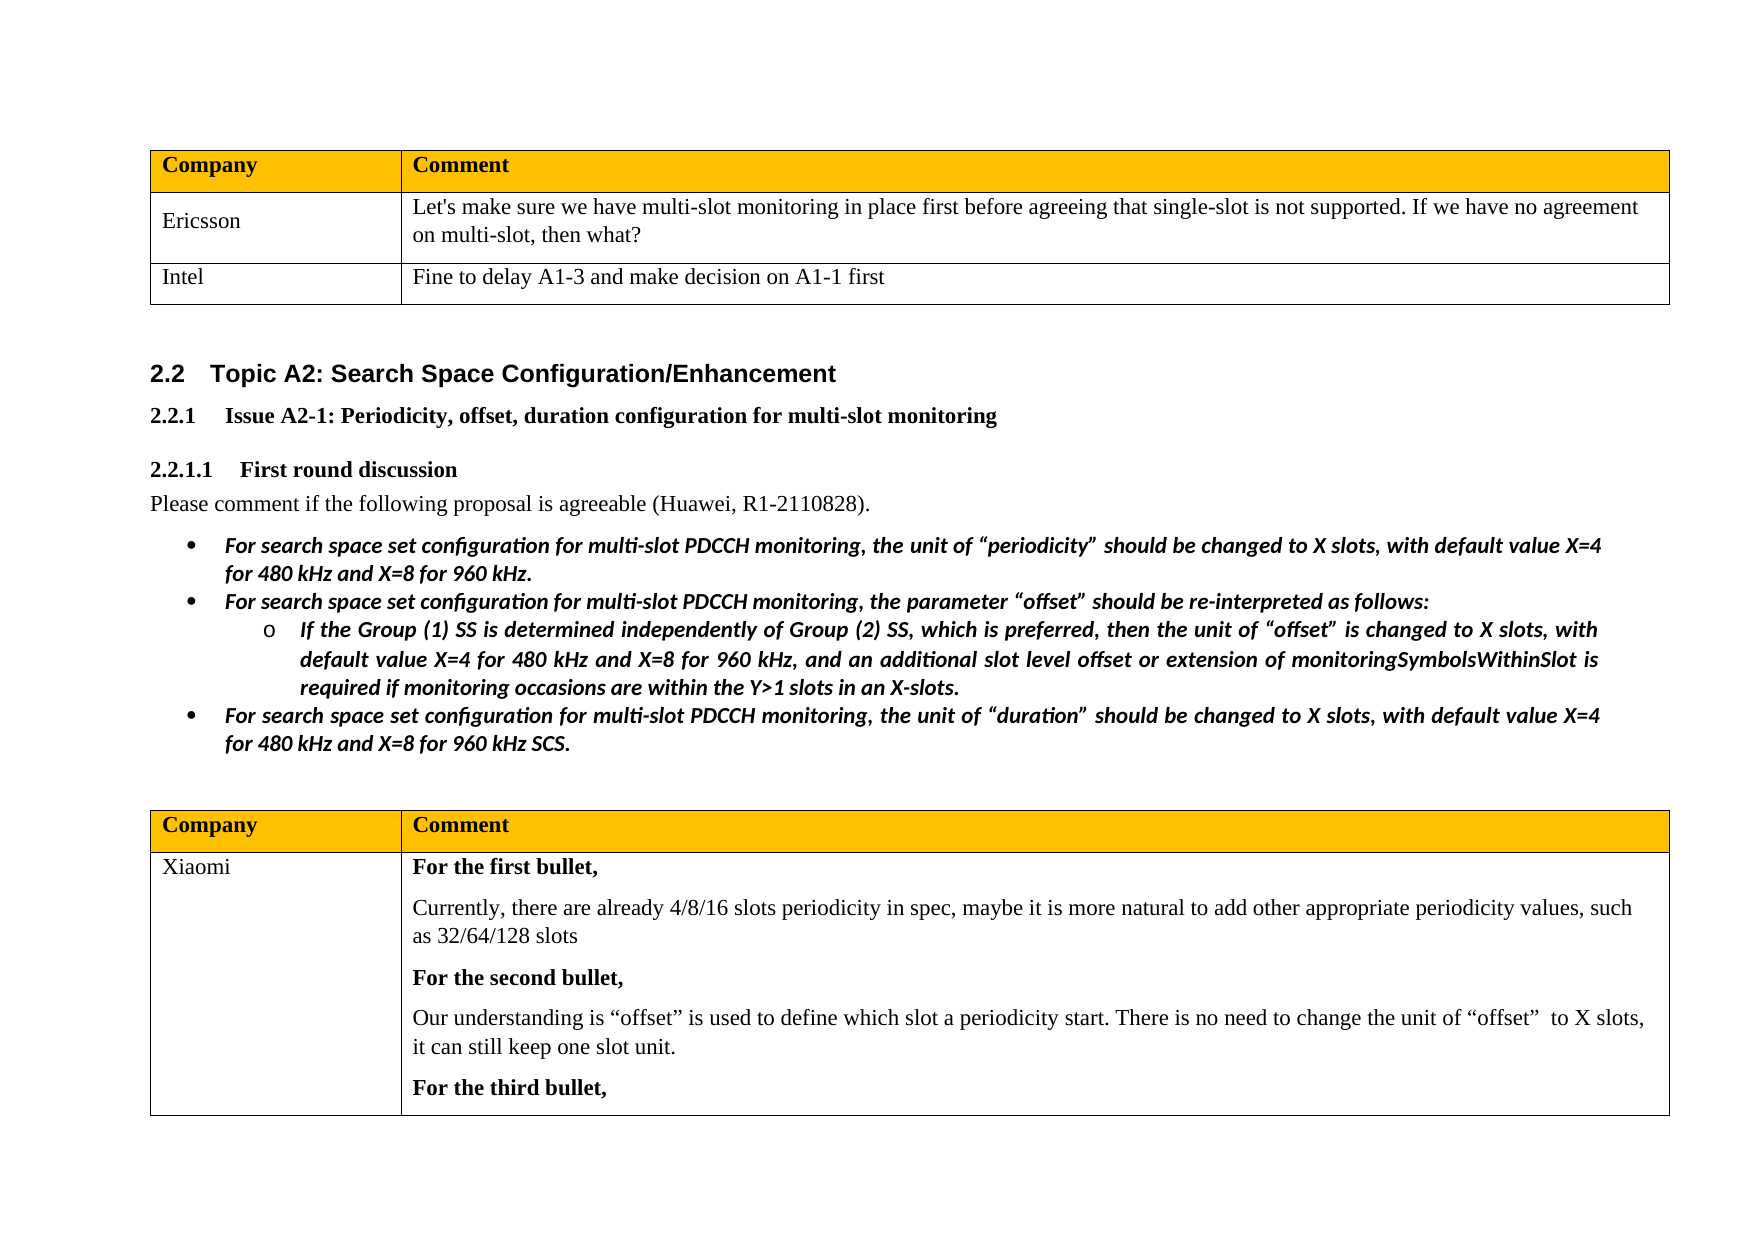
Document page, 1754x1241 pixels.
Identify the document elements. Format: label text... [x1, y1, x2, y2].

list If the Group (1) SS is determined independently of Group (2) SS, which is preferred, then the unit of “offset” is changed to X slots, with default value X=4 for 480 kHz and X=8 for 960 kHz, and an additional slot level offset or extension of monitoringSymbolsWithinSlot is required if monitoring occasions are within the Y>1 slots in an X-slots. [262, 616, 1604, 701]
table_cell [402, 853, 1669, 1115]
table_header Comment [402, 811, 1669, 852]
list For search space set configuration for multi-slot PDCCH monitoring, the unit of “duration” should be changed to X slots, with default value X=4 for 480 kHz and X=8 for 960 kHz SCS. [187, 701, 1604, 757]
list For search space set configuration for multi-slot PDCCH monitoring, the unit of “periodicity” should be changed to X slots, with default value X=4 for 480 kHz and X=8 for 960 kHz. [187, 531, 1604, 587]
table_header Comment [402, 151, 1669, 192]
table_cell Intel [151, 264, 401, 304]
table_cell Xiaomi [151, 853, 401, 1115]
table_cell Let's make sure we have multi-slot monitoring in place first before agreeing that single-slot is not supported. If we have no agreement on multi-slot, then what? [402, 193, 1669, 262]
subtitle First round discussion [150, 456, 1604, 482]
text Please comment if the following proposal is agreeable (Huawei, R1-2110828). [150, 491, 1604, 517]
subtitle Issue A2-1: Periodicity, offset, duration configuration for multi-slot monitoring [150, 402, 1604, 429]
table_header Company [151, 811, 401, 852]
subtitle Topic A2: Search Space Configuration/Enhancement [150, 359, 1604, 388]
table_header Company [151, 151, 401, 192]
table_cell Fine to delay A1-3 and make decision on A1-1 first [402, 264, 1669, 304]
table_cell Ericsson [151, 193, 401, 262]
list For search space set configuration for multi-slot PDCCH monitoring, the parameter “offset” should be re-interpreted as follows: [187, 587, 1604, 616]
